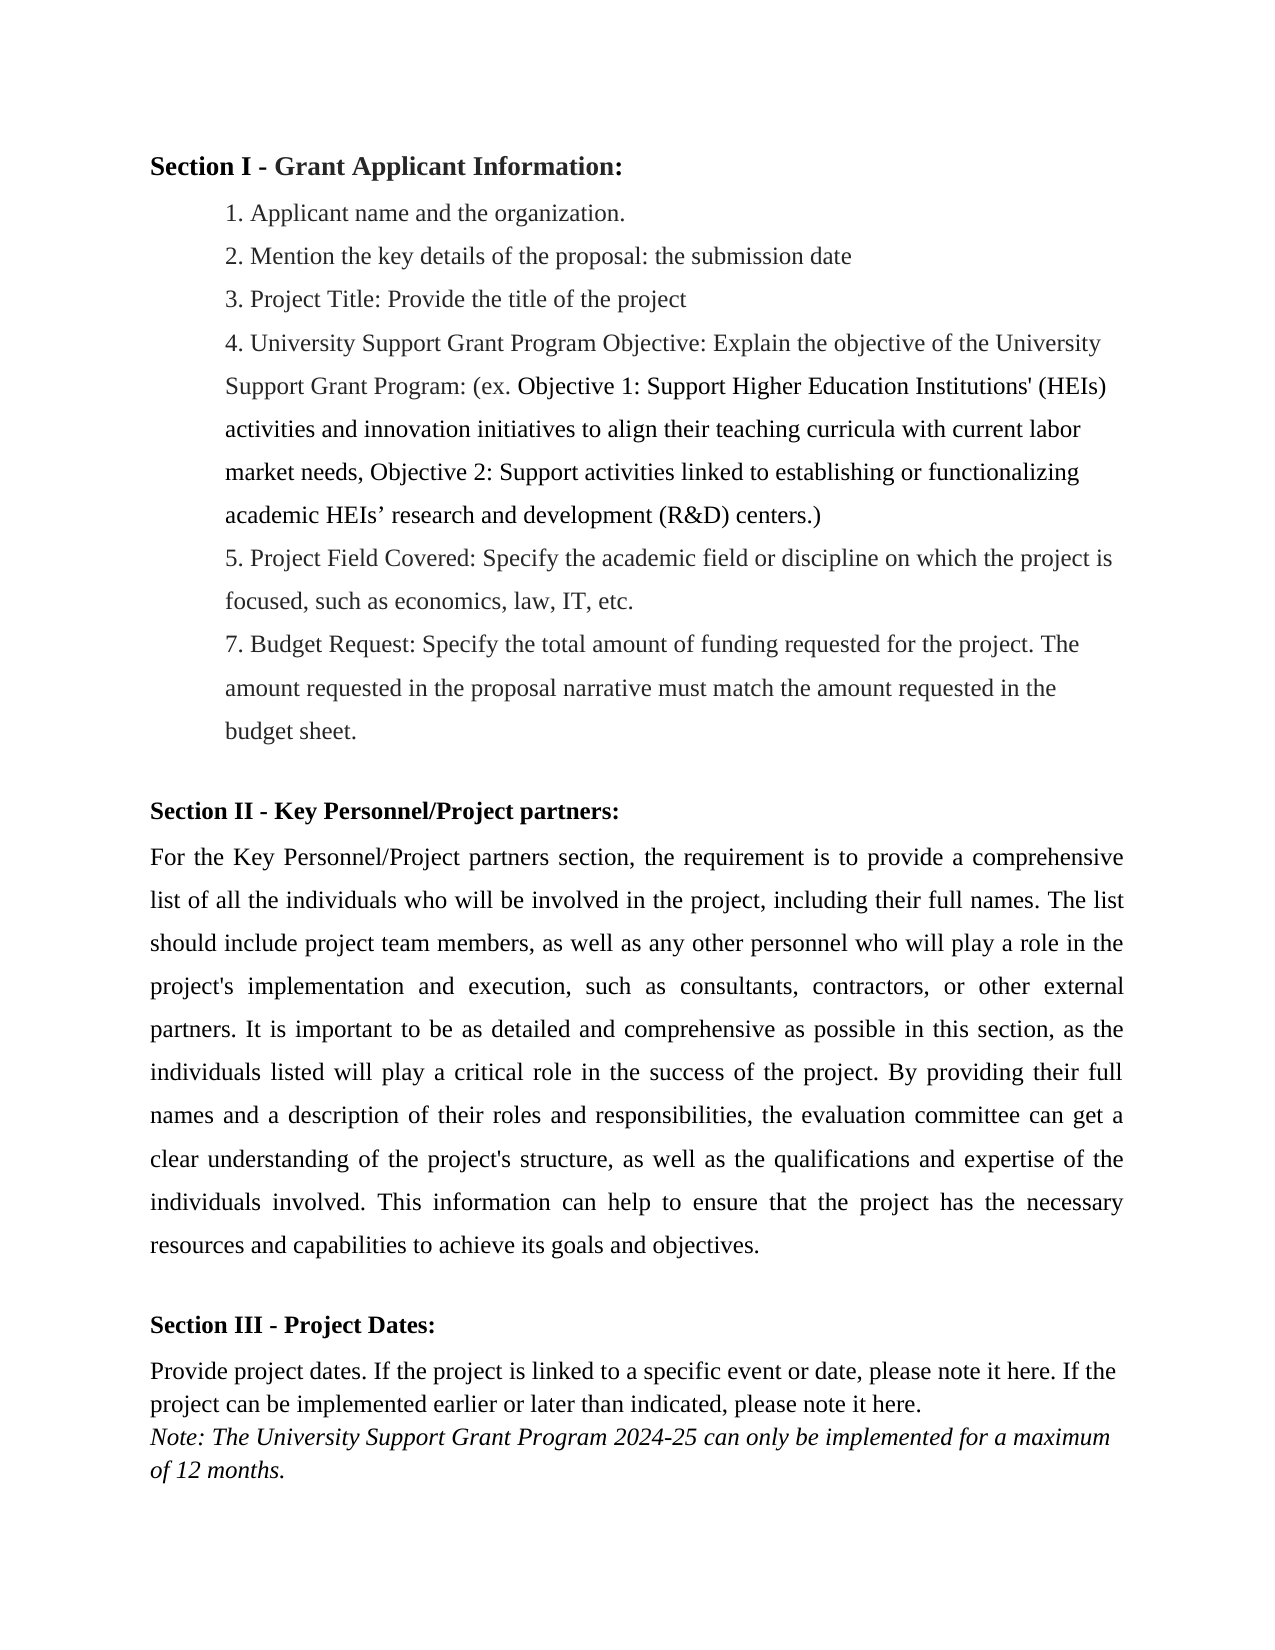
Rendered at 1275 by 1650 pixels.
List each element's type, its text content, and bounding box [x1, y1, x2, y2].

subtitle Section I - Grant Applicant Information: [150, 150, 1125, 181]
text For the Key Personnel/Project partners section, the requirement is to provide a comprehensive list of all the individuals who will be involved in the project, including their full names. The list should include project team members, as well as any other personnel who will play a role in the project's implementation and execution, such as consultants, contractors, or other external partners. It is important to be as detailed and comprehensive as possible in this section, as the individuals listed will play a critical role in the success of the project. By providing their full names and a description of their roles and responsibilities, the evaluation committee can get a clear understanding of the project's structure, as well as the qualifications and expertise of the individuals involved. This information can help to ensure that the project has the necessary resources and capabilities to achieve its goals and objectives. [150, 842, 1125, 1259]
subtitle Section III - Project Dates: [150, 1311, 1125, 1339]
subtitle Section II - Key Personnel/Project partners: [150, 796, 1125, 825]
text Provide project dates. If the project is linked to a specific event or date, please note it here. If the project can be implemented earlier or later than indicated, please note it here. [150, 1356, 1125, 1418]
text Note: The University Support Grant Program 2024-25 can only be implemented for a maximum of 12 months. [150, 1422, 1125, 1484]
text 1. Applicant name and the organization. [225, 198, 1125, 227]
text 7. Budget Request: Specify the total amount of funding requested for the project. The amount requested in the proposal narrative must match the amount requested in the budget sheet. [225, 629, 1125, 744]
text 4. University Support Grant Program Objective: Explain the objective of the University Support Grant Program: (ex. Objective 1: Support Higher Education Institutions' (HEIs) activities and innovation initiatives to align their teaching curricula with current labor market needs, Objective 2: Support activities linked to establishing or functionalizing academic HEIs’ research and development (R&D) centers.) [225, 328, 1125, 529]
text 3. Project Title: Provide the title of the project [225, 284, 1125, 313]
text 2. Mention the key details of the proposal: the submission date [225, 241, 1125, 270]
text 5. Project Field Covered: Specify the academic field or discipline on which the project is focused, such as economics, law, IT, etc. [225, 543, 1125, 615]
